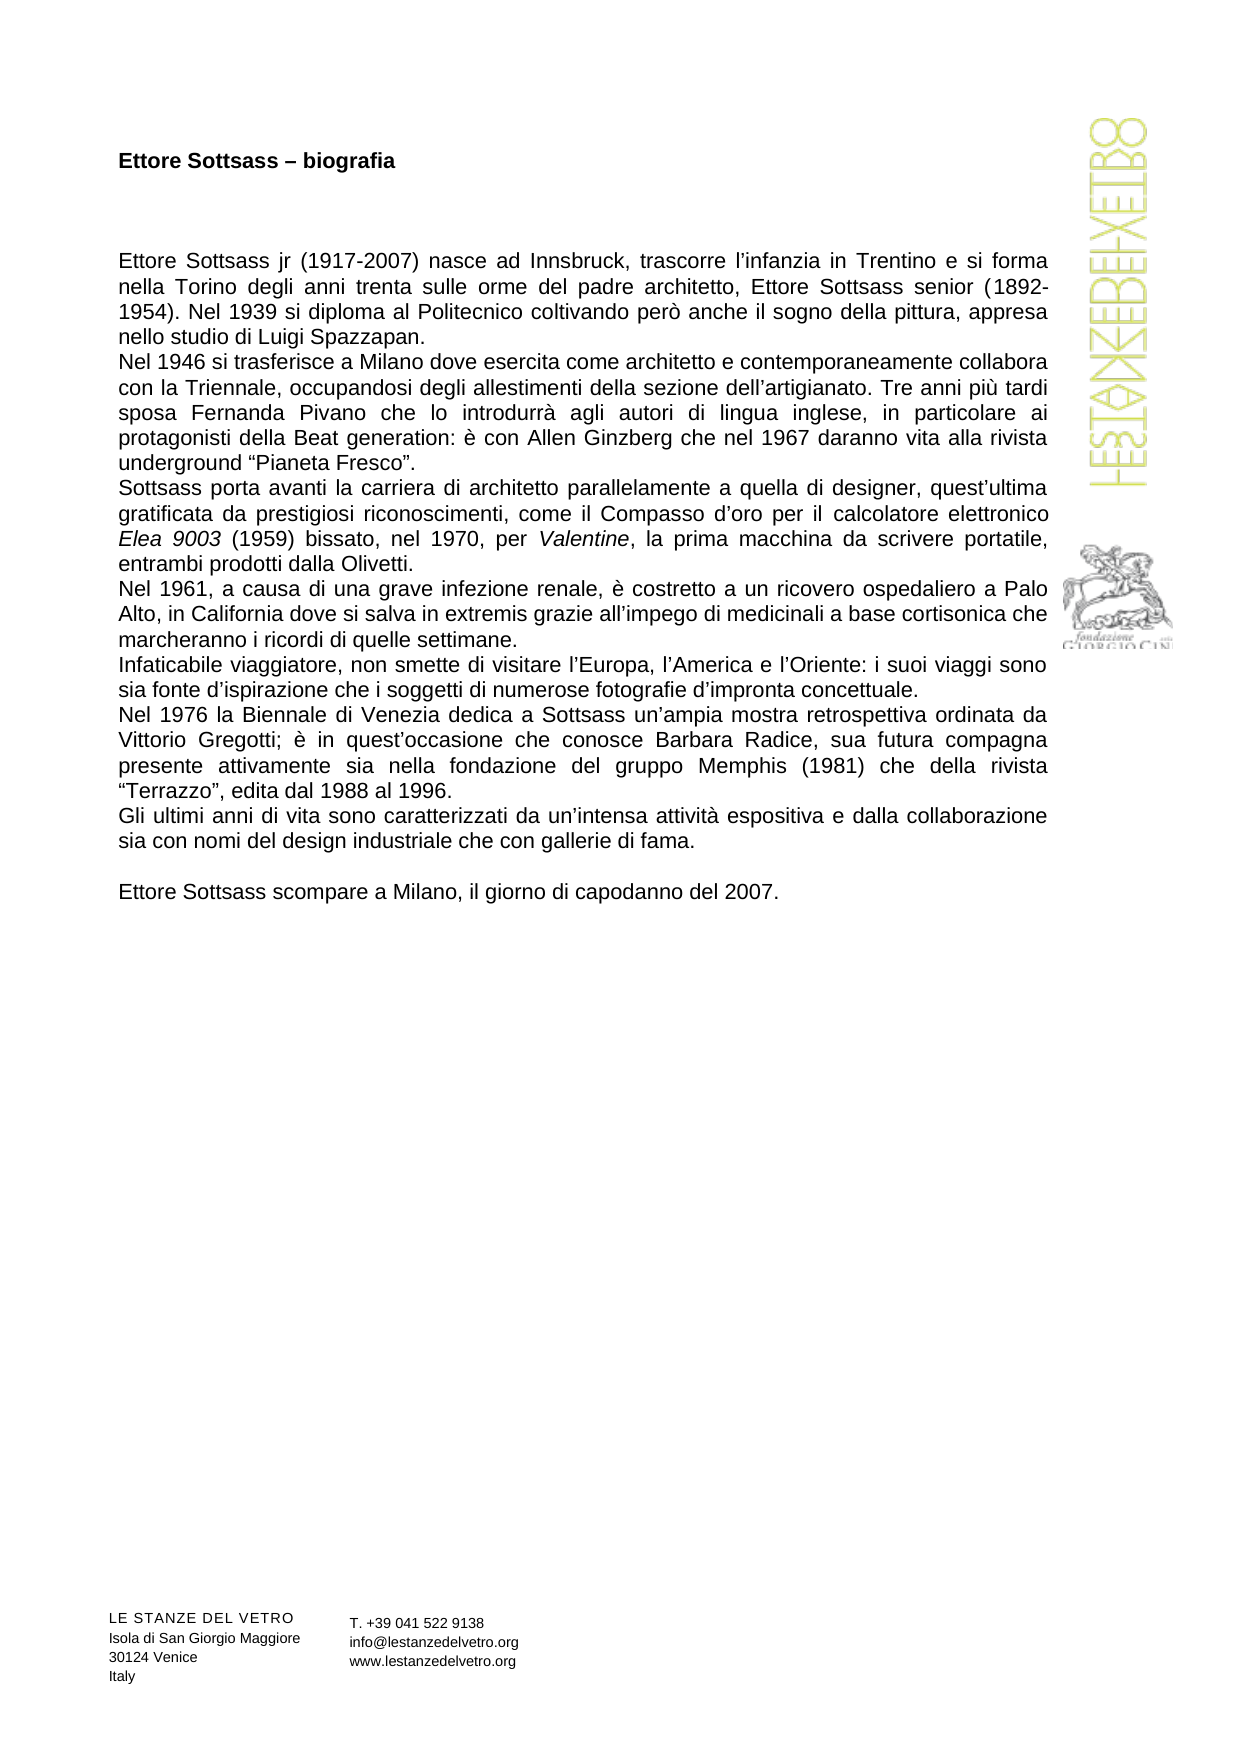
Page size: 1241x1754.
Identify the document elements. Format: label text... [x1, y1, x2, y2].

text Ettore Sottsass scompare a Milano, il giorno di capodanno del 2007. [118, 879, 1049, 904]
text Sottsass porta avanti la carriera di architetto parallelamente a quella di designer, quest’ultima gratificata da prestigiosi riconoscimenti, come il Compasso d’oro per il calcolatore elettronico Elea 9003 (1959) bissato, nel 1970, per Valentine, la prima macchina da scrivere portatile, entrambi prodotti dalla Olivetti. [118, 475, 1049, 576]
text Gli ultimi anni di vita sono caratterizzati da un’intensa attività espositiva e dalla collaborazione sia con nomi del design industriale che con gallerie di fama. [118, 803, 1049, 853]
text Nel 1976 la Biennale di Venezia dedica a Sottsass un’ampia mostra retrospettiva ordinata da Vittorio Gregotti; è in quest’occasione che conosce Barbara Radice, sua futura compagna presente attivamente sia nella fondazione del gruppo Memphis (1981) che della rivista “Terrazzo”, edita dal 1988 al 1996. [118, 702, 1049, 803]
text Nel 1946 si trasferisce a Milano dove esercita come architetto e contemporaneamente collabora con la Triennale, occupandosi degli allestimenti della sezione dell’artigianato. Tre anni più tardi sposa Fernanda Pivano che lo introdurrà agli autori di lingua inglese, in particolare ai protagonisti della Beat generation: è con Allen Ginzberg che nel 1967 daranno vita alla rivista underground “Pianeta Fresco”. [118, 349, 1049, 475]
text Ettore Sottsass jr (1917-2007) nasce ad Innsbruck, trascorre l’infanzia in Trentino e si forma nella Torino degli anni trenta sulle orme del padre architetto, Ettore Sottsass senior (1892-1954). Nel 1939 si diploma al Politecnico coltivando però anche il sogno della pittura, appresa nello studio di Luigi Spazzapan. [118, 248, 1049, 349]
text Nel 1961, a causa di una grave infezione renale, è costretto a un ricovero ospedaliero a Palo Alto, in California dove si salva in extremis grazie all’impego di medicinali a base cortisonica che marcheranno i ricordi di quelle settimane. [118, 576, 1049, 652]
text Infaticabile viaggiatore, non smette di visitare l’Europa, l’America e l’Oriente: i suoi viaggi sono sia fonte d’ispirazione che i soggetti di numerose fotografie d’impronta concettuale. [118, 652, 1049, 702]
text Ettore Sottsass – biografia [118, 148, 1049, 173]
